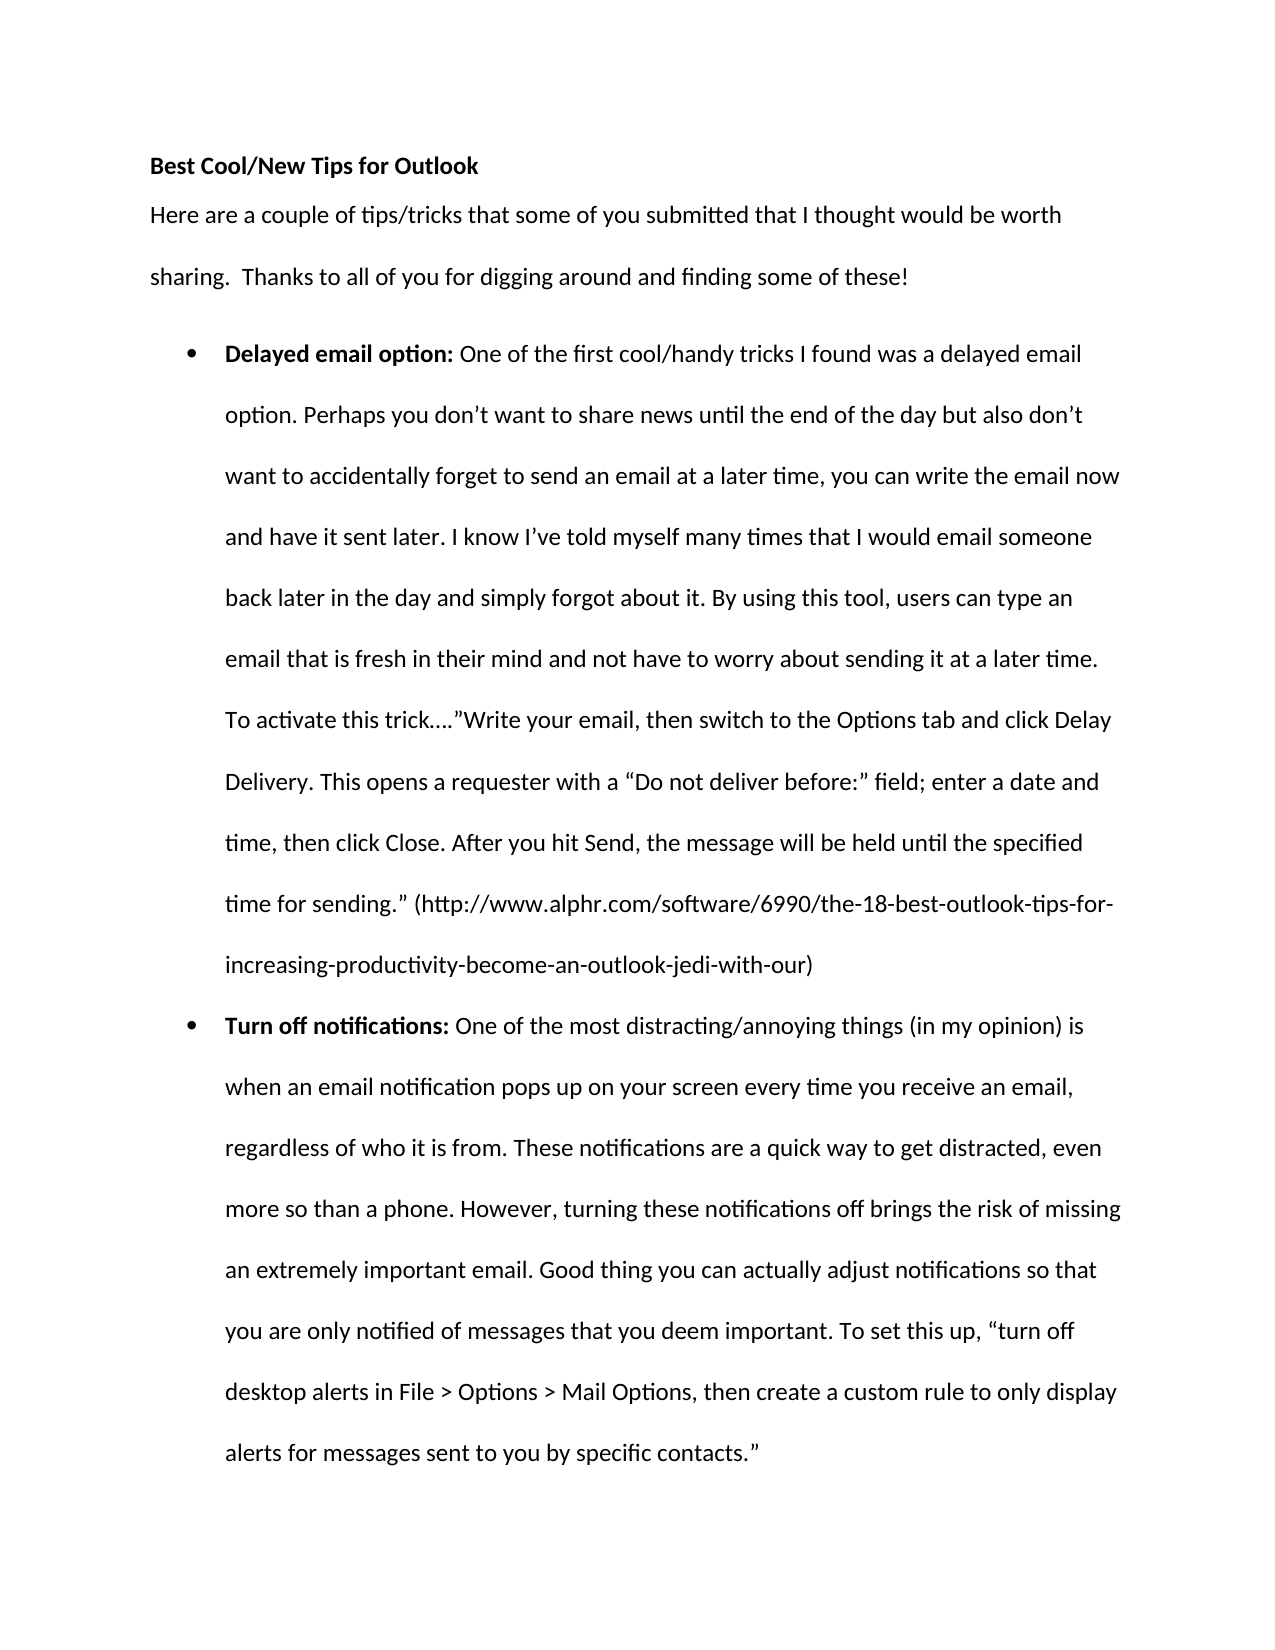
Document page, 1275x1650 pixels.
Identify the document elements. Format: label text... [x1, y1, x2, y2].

list Delayed email option: One of the first cool/handy tricks I found was a delayed email option. Perhaps you don’t want to share news until the end of the day but also don’t want to accidentally forget to send an email at a later time, you can write the email now and have it sent later. I know I’ve told myself many times that I would email someone back later in the day and simply forgot about it. By using this tool, users can type an email that is fresh in their mind and not have to worry about sending it at a later time. To activate this trick….”Write your email, then switch to the Options tab and click Delay Delivery. This opens a requester with a “Do not deliver before:” field; enter a date and time, then click Close. After you hit Send, the message will be held until the specified time for sending.” (http://www.alphr.com/software/6990/the-18-best-outlook-tips-for-increasing-productivity-become-an-outlook-jedi-with-our) [187, 338, 1125, 979]
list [187, 1010, 1125, 1468]
text Here are a couple of tips/tricks that some of you submitted that I thought would be worth sharing. Thanks to all of you for digging around and finding some of these! [150, 199, 1125, 291]
text Best Cool/New Tips for Outlook [150, 150, 1125, 181]
